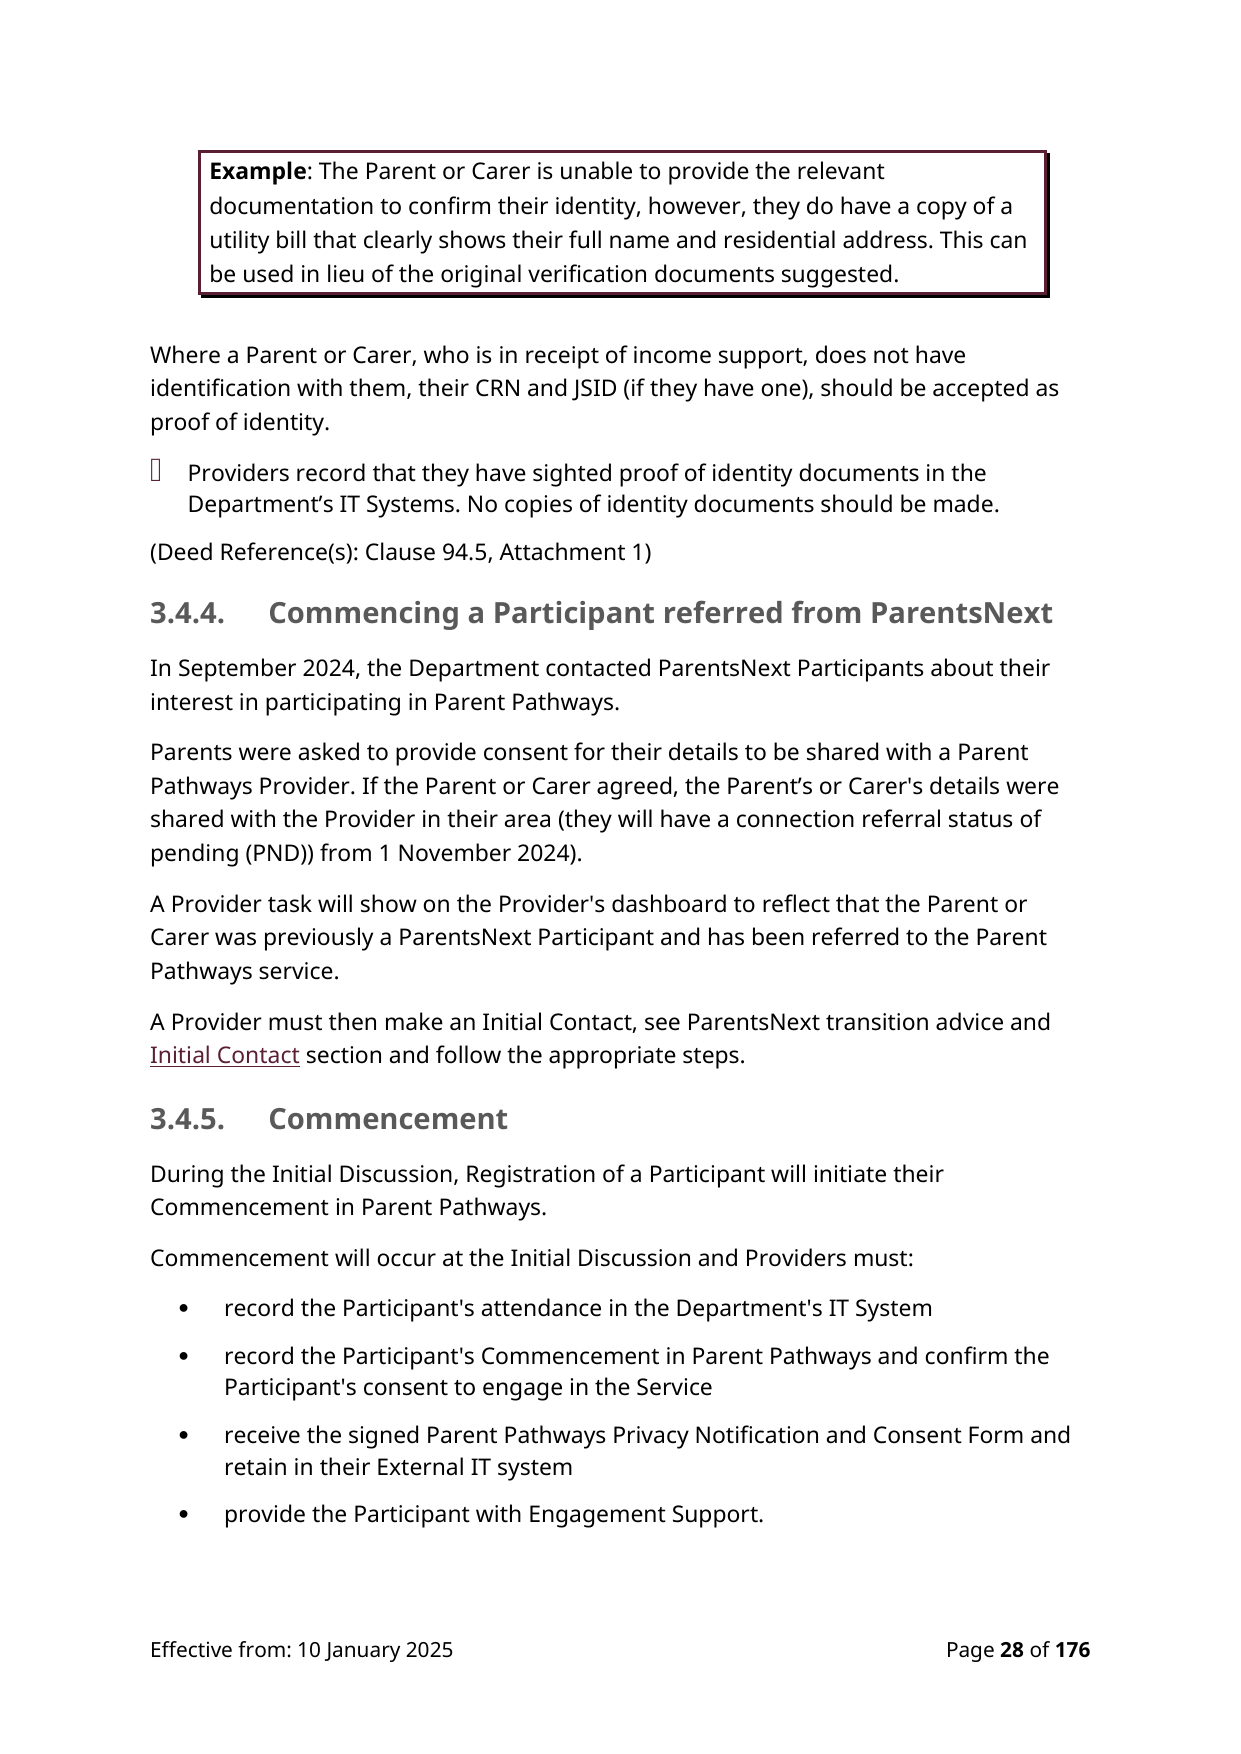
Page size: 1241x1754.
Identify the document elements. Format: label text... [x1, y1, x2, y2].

text record the Participant's Commencement in Parent Pathways and confirm the Participant's consent to engage in the Service [179, 1340, 1090, 1402]
text record the Participant's attendance in the Department's IT System [179, 1292, 1090, 1323]
text Example: The Parent or Carer is unable to provide the relevant documentation to confirm their identity, however, they do have a copy of a utility bill that clearly shows their full name and residential address. This can be used in lieu of the original verification documents suggested. [201, 153, 1044, 292]
text A Provider must then make an Initial Contact, see ParentsNext transition advice and Initial Contact section and follow the appropriate steps. [150, 1006, 1090, 1071]
subtitle Commencing a Participant referred from ParentsNext [150, 592, 1090, 632]
text In September 2024, the Department contacted ParentsNext Participants about their interest in participating in Parent Pathways. [150, 652, 1090, 717]
text Parents were asked to provide consent for their details to be shared with a Parent Pathways Provider. If the Parent or Carer agreed, the Parent’s or Carer's details were shared with the Provider in their area (they will have a connection referral status of pending (PND)) from 1 November 2024). [150, 736, 1090, 868]
text During the Initial Discussion, Registration of a Participant will initiate their Commencement in Parent Pathways. [150, 1157, 1090, 1222]
text receive the signed Parent Pathways Privacy Notification and Consent Form and retain in their External IT system [179, 1419, 1090, 1482]
text (Deed Reference(s): Clause 94.5, Attachment 1) [150, 536, 1090, 567]
text A Provider task will show on the Provider's dashboard to reflect that the Parent or Carer was previously a ParentsNext Participant and has been referred to the Parent Pathways service. [150, 888, 1090, 986]
text provide the Participant with Engagement Support. [179, 1498, 1090, 1529]
subtitle Commencement [150, 1098, 1090, 1138]
text Where a Parent or Carer, who is in receipt of income support, does not have identification with them, their CRN and JSID (if they have one), should be accepted as proof of identity. [150, 338, 1090, 437]
text Providers record that they have sighted proof of identity documents in the Department’s IT Systems. No copies of identity documents should be made. [150, 456, 1090, 519]
text Commencement will occur at the Initial Discussion and Providers must: [150, 1242, 1090, 1273]
